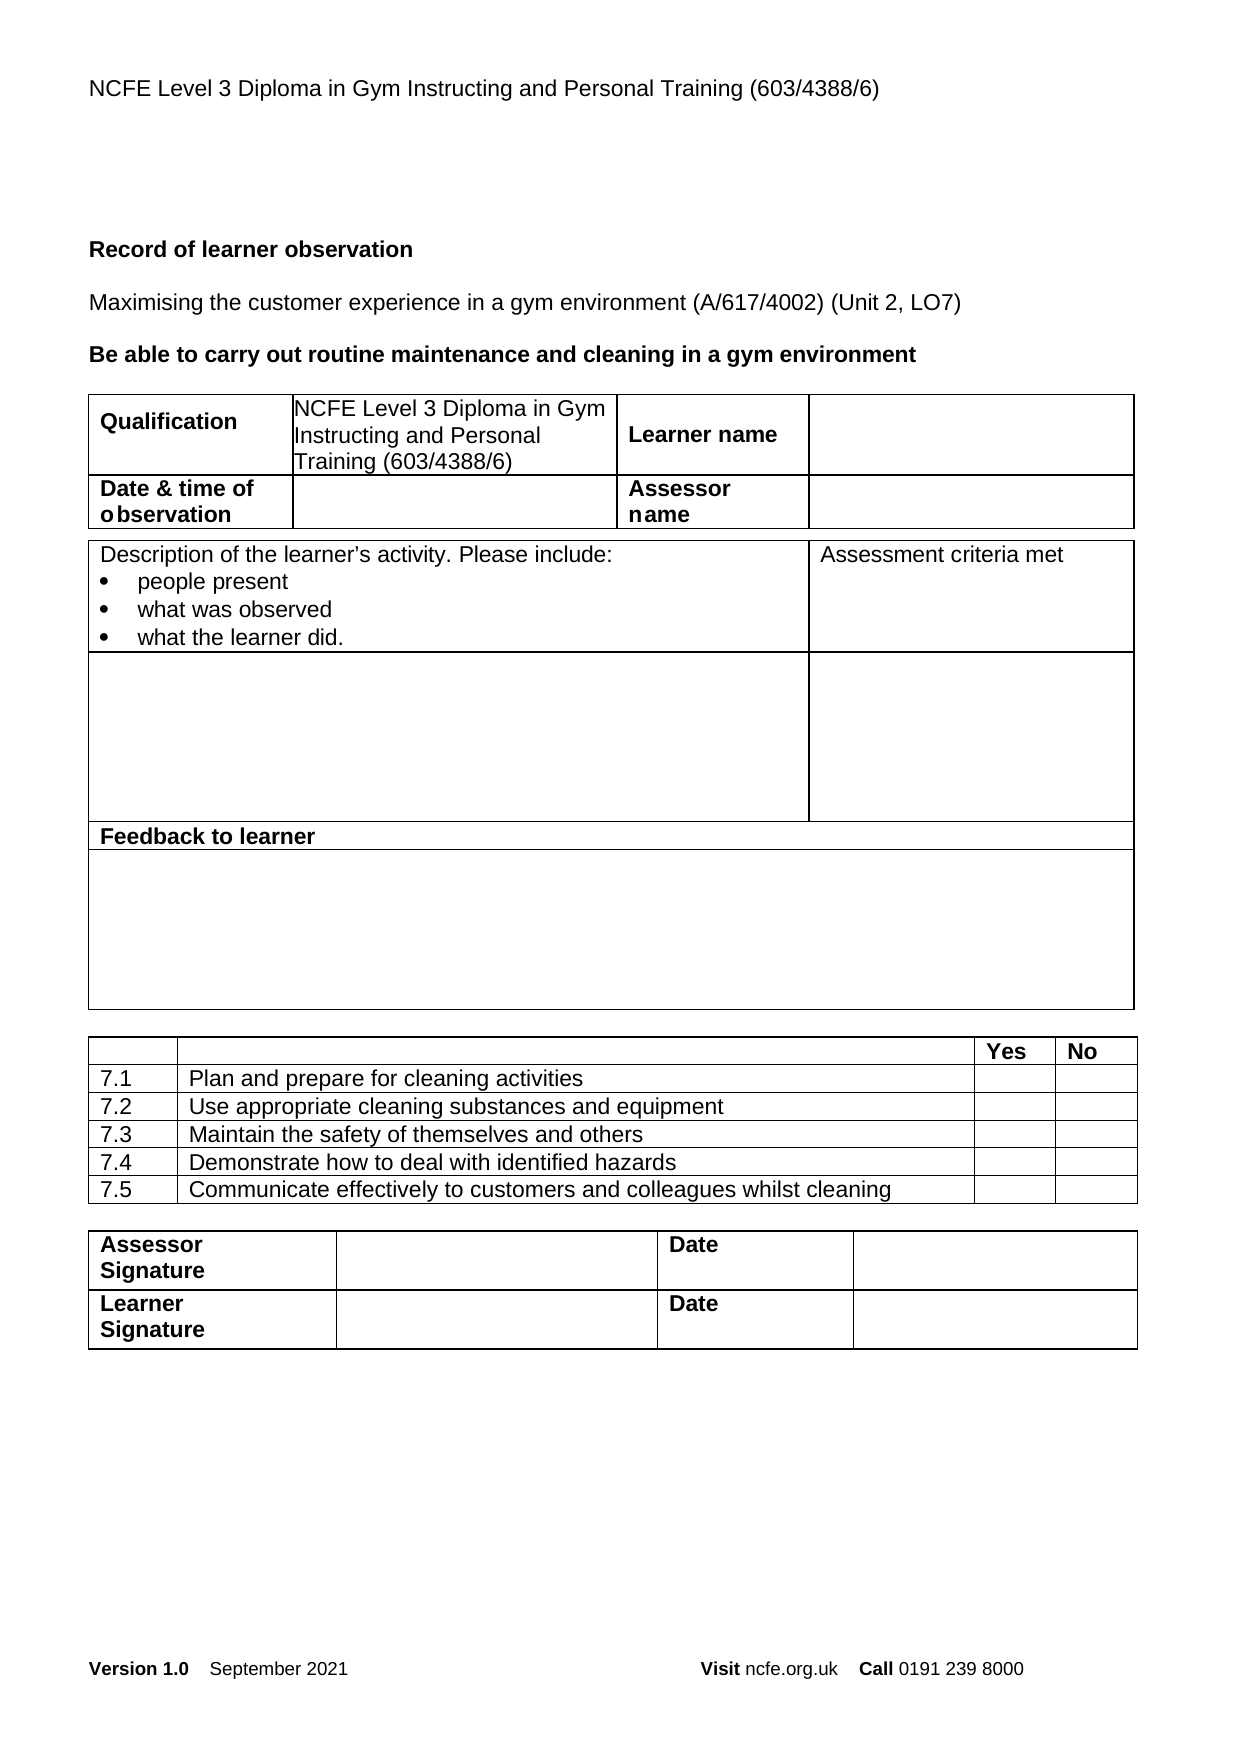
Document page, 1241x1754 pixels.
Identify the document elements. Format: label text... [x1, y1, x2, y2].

table_header Yes [975, 1038, 1055, 1064]
table_cell 7.4 [89, 1148, 177, 1175]
table_header Assessor Signature [89, 1232, 336, 1289]
table_cell 7.5 [89, 1176, 177, 1203]
table_header Assessment criteria met [810, 541, 1133, 651]
table_cell [89, 653, 808, 821]
text Maximising the customer experience in a gym environment (A/617/4002) (Unit 2, LO7) [89, 289, 1152, 315]
table_cell Learner Signature [89, 1291, 336, 1348]
table_cell Maintain the safety of themselves and others [178, 1121, 974, 1147]
table_cell [294, 476, 616, 528]
table_cell [975, 1065, 1055, 1092]
table_cell [975, 1176, 1055, 1203]
table_header [178, 1038, 974, 1064]
table_cell Demonstrate how to deal with identified hazards [178, 1148, 974, 1175]
table_header No [1056, 1038, 1137, 1064]
table_cell Date [658, 1291, 853, 1348]
table_cell [810, 476, 1133, 528]
table_header [337, 1232, 657, 1289]
table_cell [337, 1291, 657, 1348]
table_cell [975, 1148, 1055, 1175]
table_cell Date & time of observation [89, 476, 292, 528]
table_cell [810, 653, 1133, 821]
table_header [89, 1038, 177, 1064]
table_header Description of the learner’s activity. Please include: people present what was observed what the learner did. [89, 541, 808, 651]
table_cell [89, 850, 1133, 1008]
table_header [854, 1232, 1137, 1289]
table_header Date [658, 1232, 853, 1289]
table_cell 7.3 [89, 1121, 177, 1147]
table_header [810, 395, 1133, 474]
table_cell Communicate effectively to customers and colleagues whilst cleaning [178, 1176, 974, 1203]
table_cell [1056, 1148, 1137, 1175]
table_cell Use appropriate cleaning substances and equipment [178, 1093, 974, 1119]
table_cell Assessor name [618, 476, 808, 528]
table_header Learner name [618, 395, 808, 474]
table_cell [975, 1121, 1055, 1147]
table_header Qualification [89, 395, 292, 474]
table_cell Feedback to learner [89, 822, 1133, 849]
table_header NCFE Level 3 Diploma in Gym Instructing and Personal Training (603/4388/6) [294, 395, 616, 474]
table_cell [1056, 1065, 1137, 1092]
table_cell [1056, 1093, 1137, 1119]
table_cell 7.1 [89, 1065, 177, 1092]
table_cell [1056, 1176, 1137, 1203]
table_cell [1056, 1121, 1137, 1147]
table_cell [975, 1093, 1055, 1119]
table_cell [854, 1291, 1137, 1348]
table_cell 7.2 [89, 1093, 177, 1119]
text Record of learner observation [89, 236, 1152, 263]
table_cell Plan and prepare for cleaning activities [178, 1065, 974, 1092]
text Be able to carry out routine maintenance and cleaning in a gym environment [89, 341, 1152, 367]
